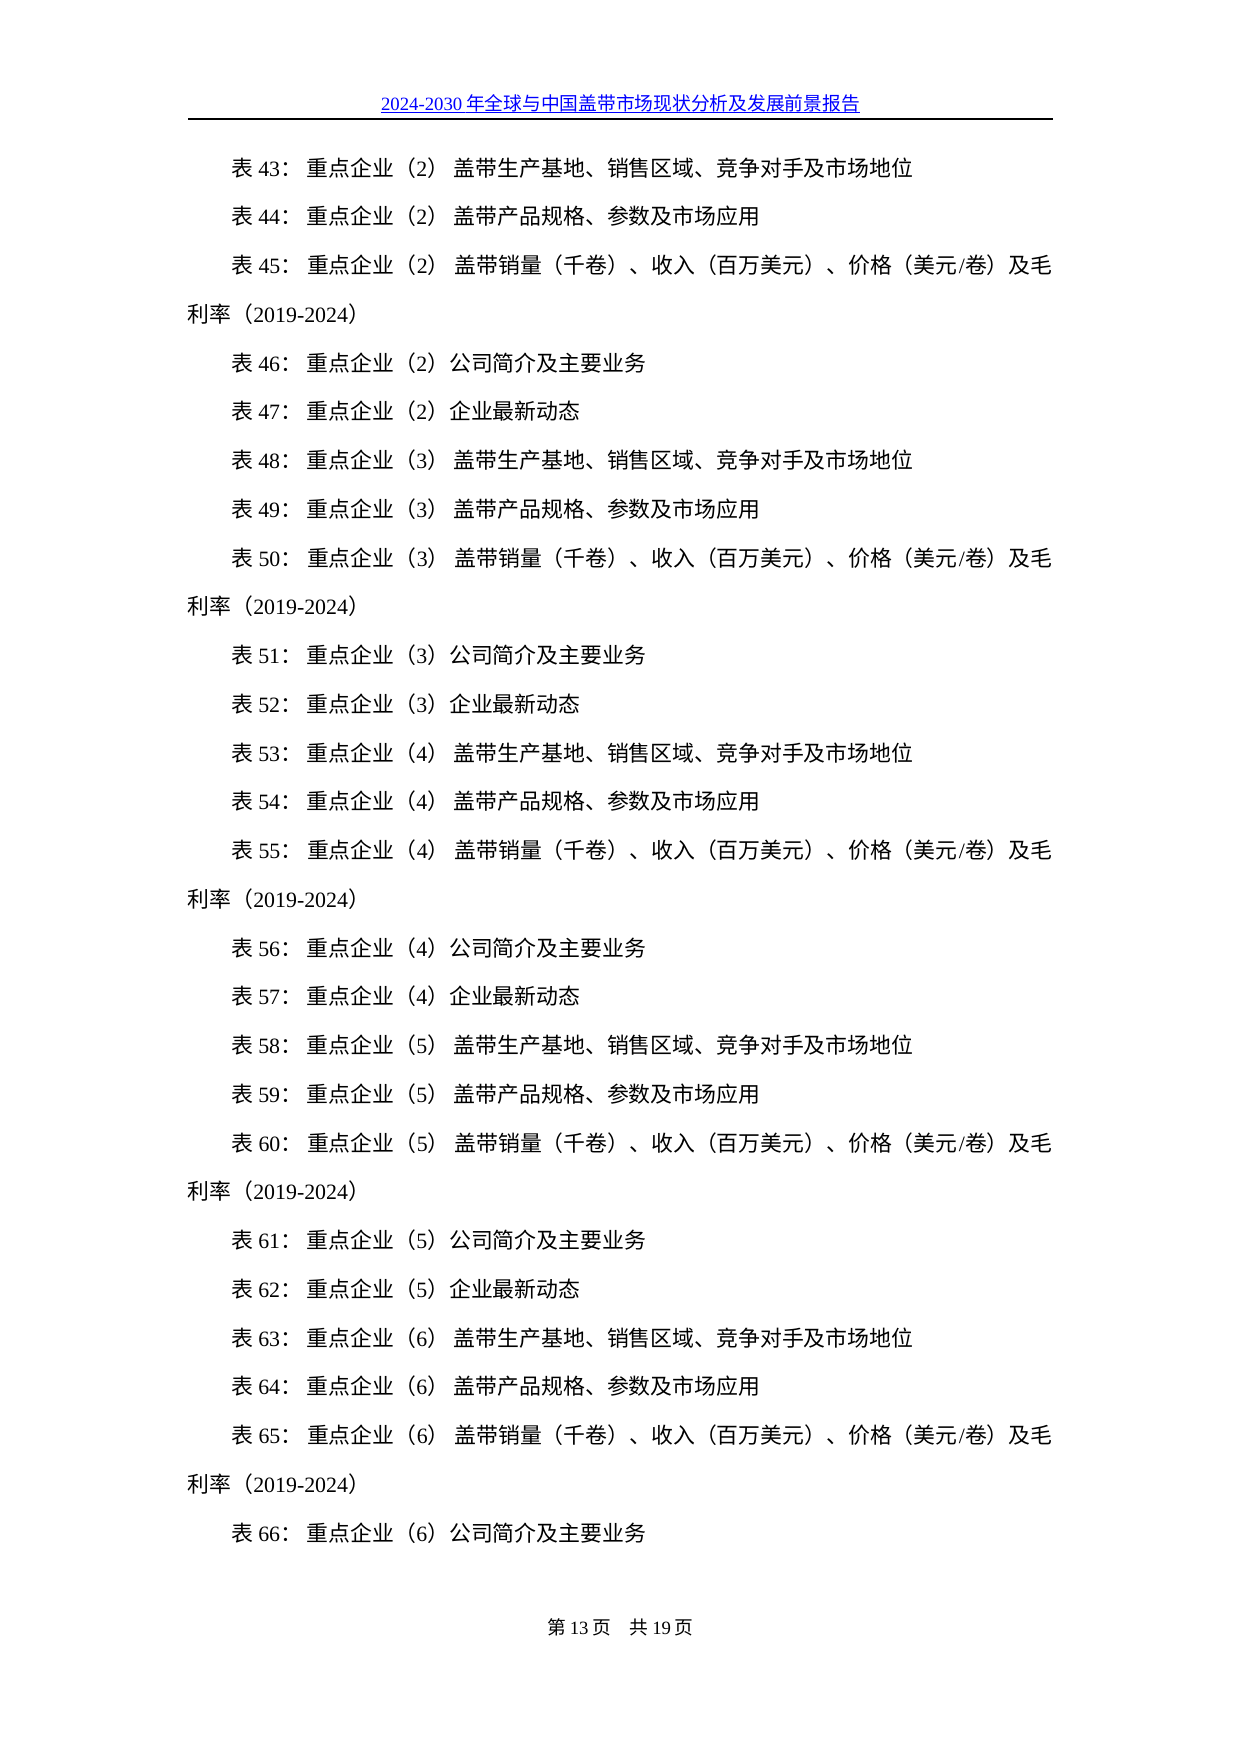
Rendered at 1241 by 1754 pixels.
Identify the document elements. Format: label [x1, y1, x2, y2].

text [187, 150, 1053, 1548]
